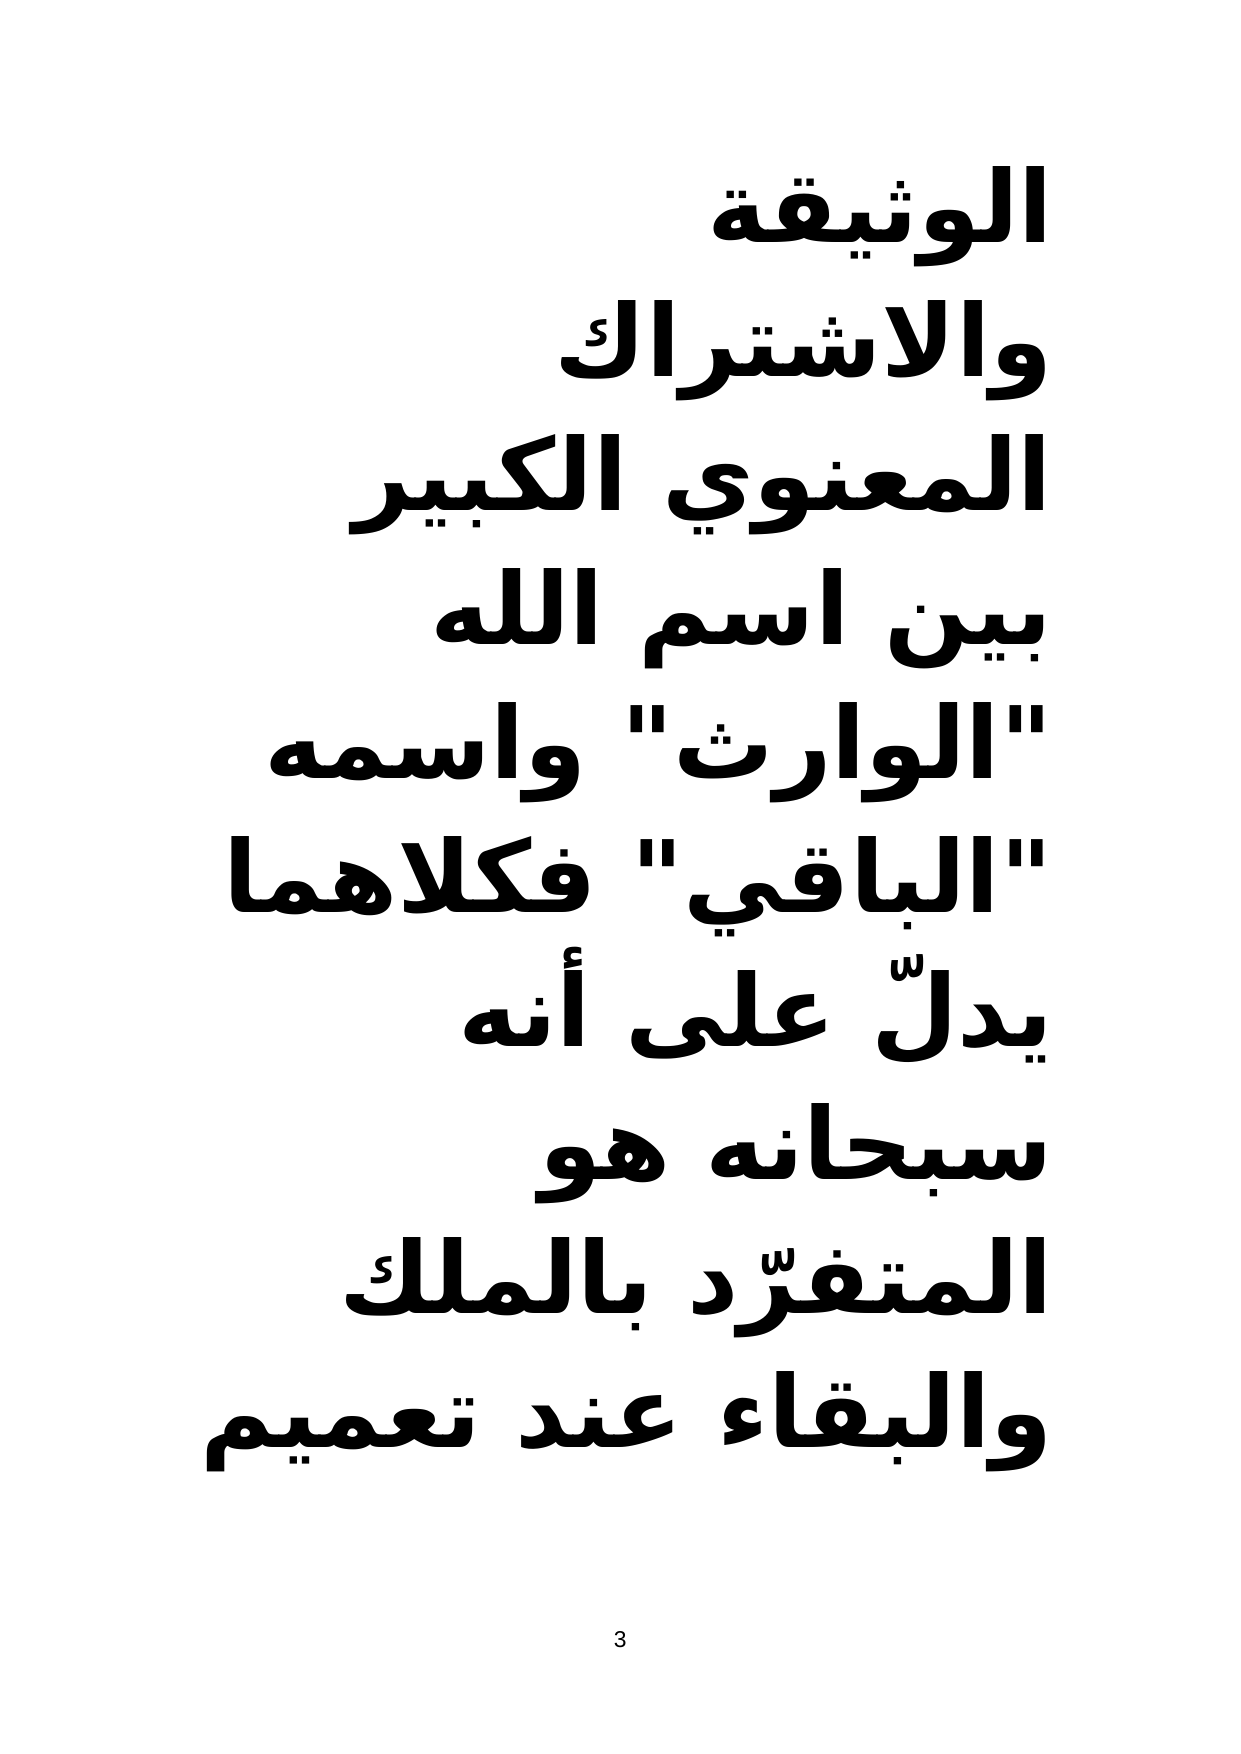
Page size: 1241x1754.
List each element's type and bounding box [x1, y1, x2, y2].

text [187, 150, 1053, 1471]
